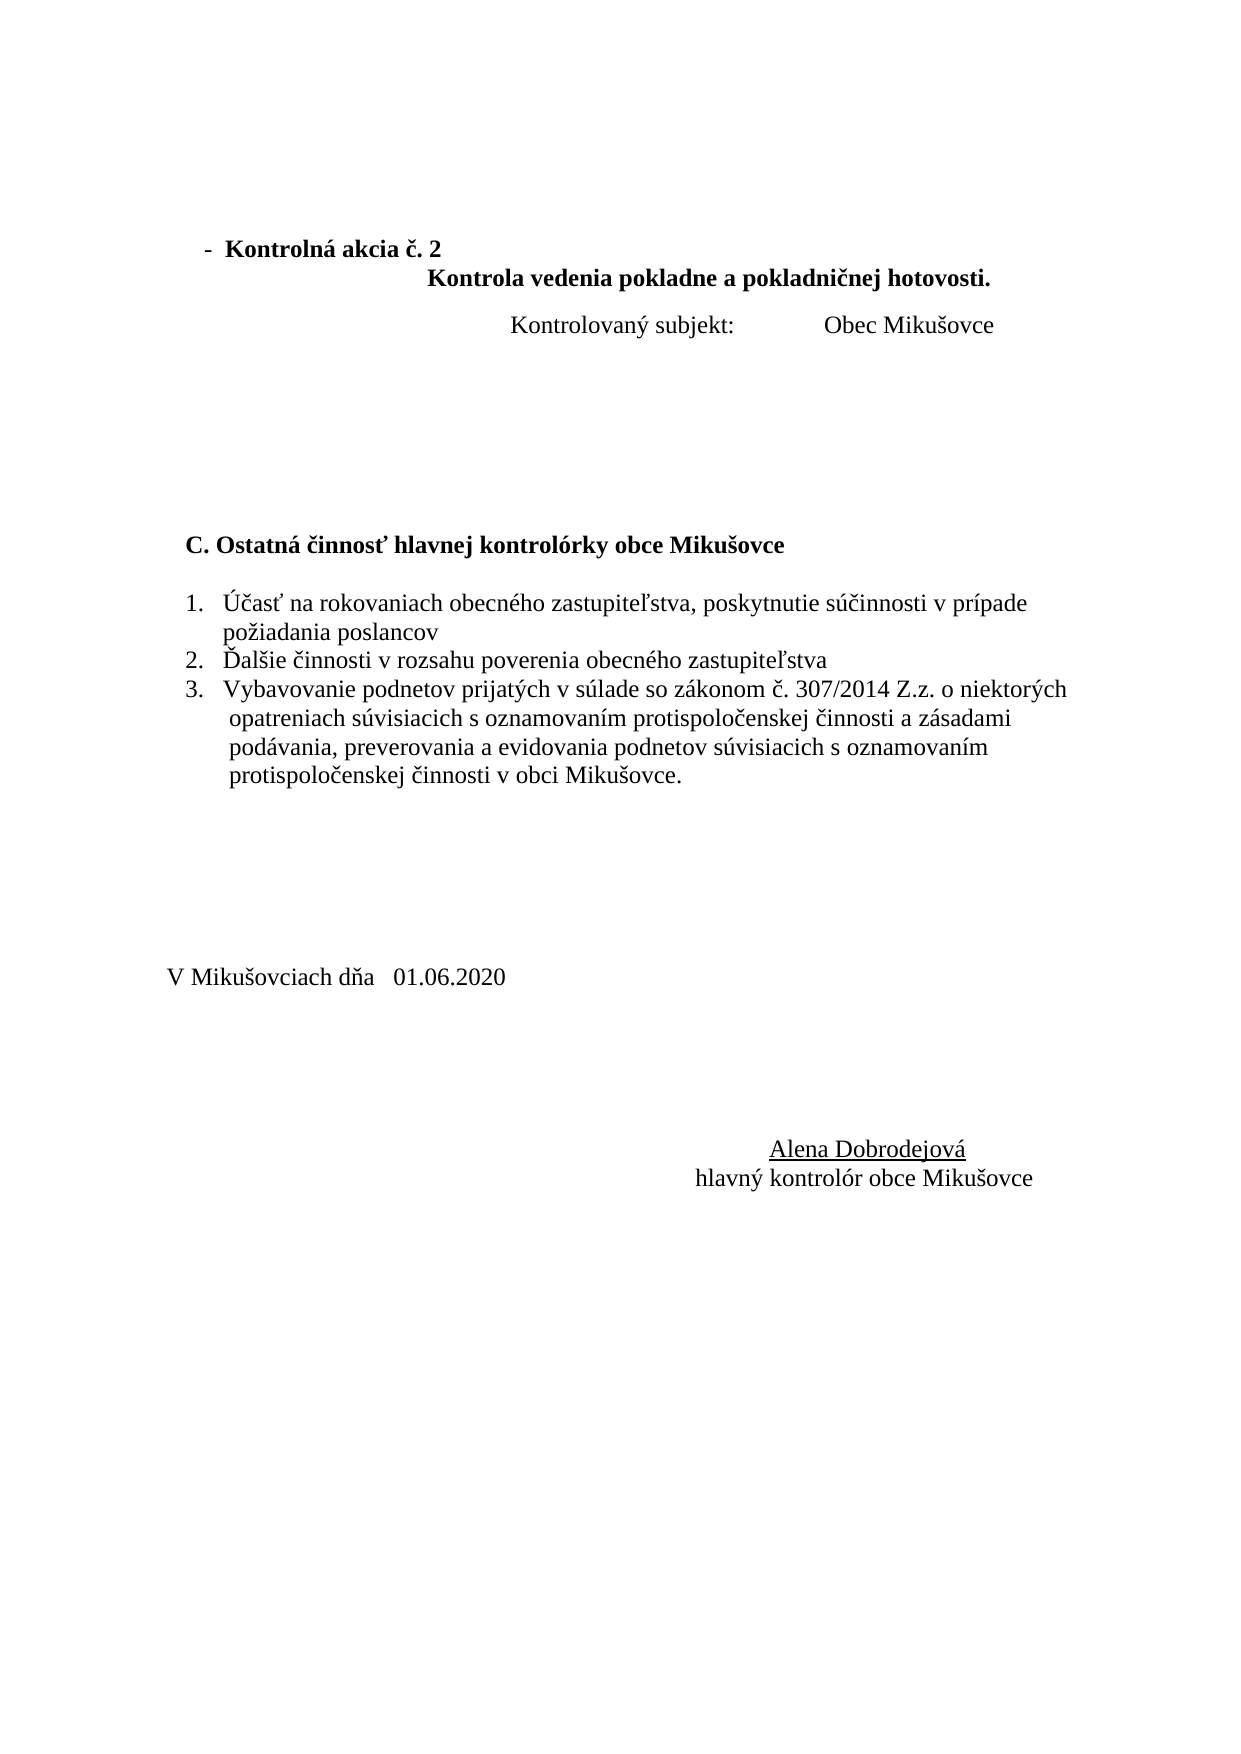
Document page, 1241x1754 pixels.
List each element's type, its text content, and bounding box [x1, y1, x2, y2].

text Kontrolovaný subjekt: Obec Mikušovce [148, 310, 1093, 339]
text V Mikušovciach dňa 01.06.2020 [148, 962, 1093, 991]
text hlavný kontrolór obce Mikušovce [148, 1163, 1093, 1192]
text Alena Dobrodejová [148, 1134, 1093, 1163]
list Účasť na rokovaniach obecného zastupiteľstva, poskytnutie súčinnosti v prípade požiadania poslancov [185, 588, 1093, 646]
list Ďalšie činnosti v rozsahu poverenia obecného zastupiteľstva [185, 646, 1093, 674]
text opatreniach súvisiacich s oznamovaním protispoločenskej činnosti a zásadami [148, 703, 1093, 732]
text C. Ostatná činnosť hlavnej kontrolórky obce Mikušovce [185, 531, 1093, 559]
text podávania, preverovania a evidovania podnetov súvisiacich s oznamovaním [148, 732, 1093, 761]
text 3. Vybavovanie podnetov prijatých v súlade so zákonom č. 307/2014 Z.z. o niektorých [148, 674, 1093, 703]
text - Kontrolná akcia č. 2 [148, 234, 1093, 263]
text Kontrola vedenia pokladne a pokladničnej hotovosti. [148, 263, 1093, 291]
text protispoločenskej činnosti v obci Mikušovce. [148, 761, 1093, 789]
